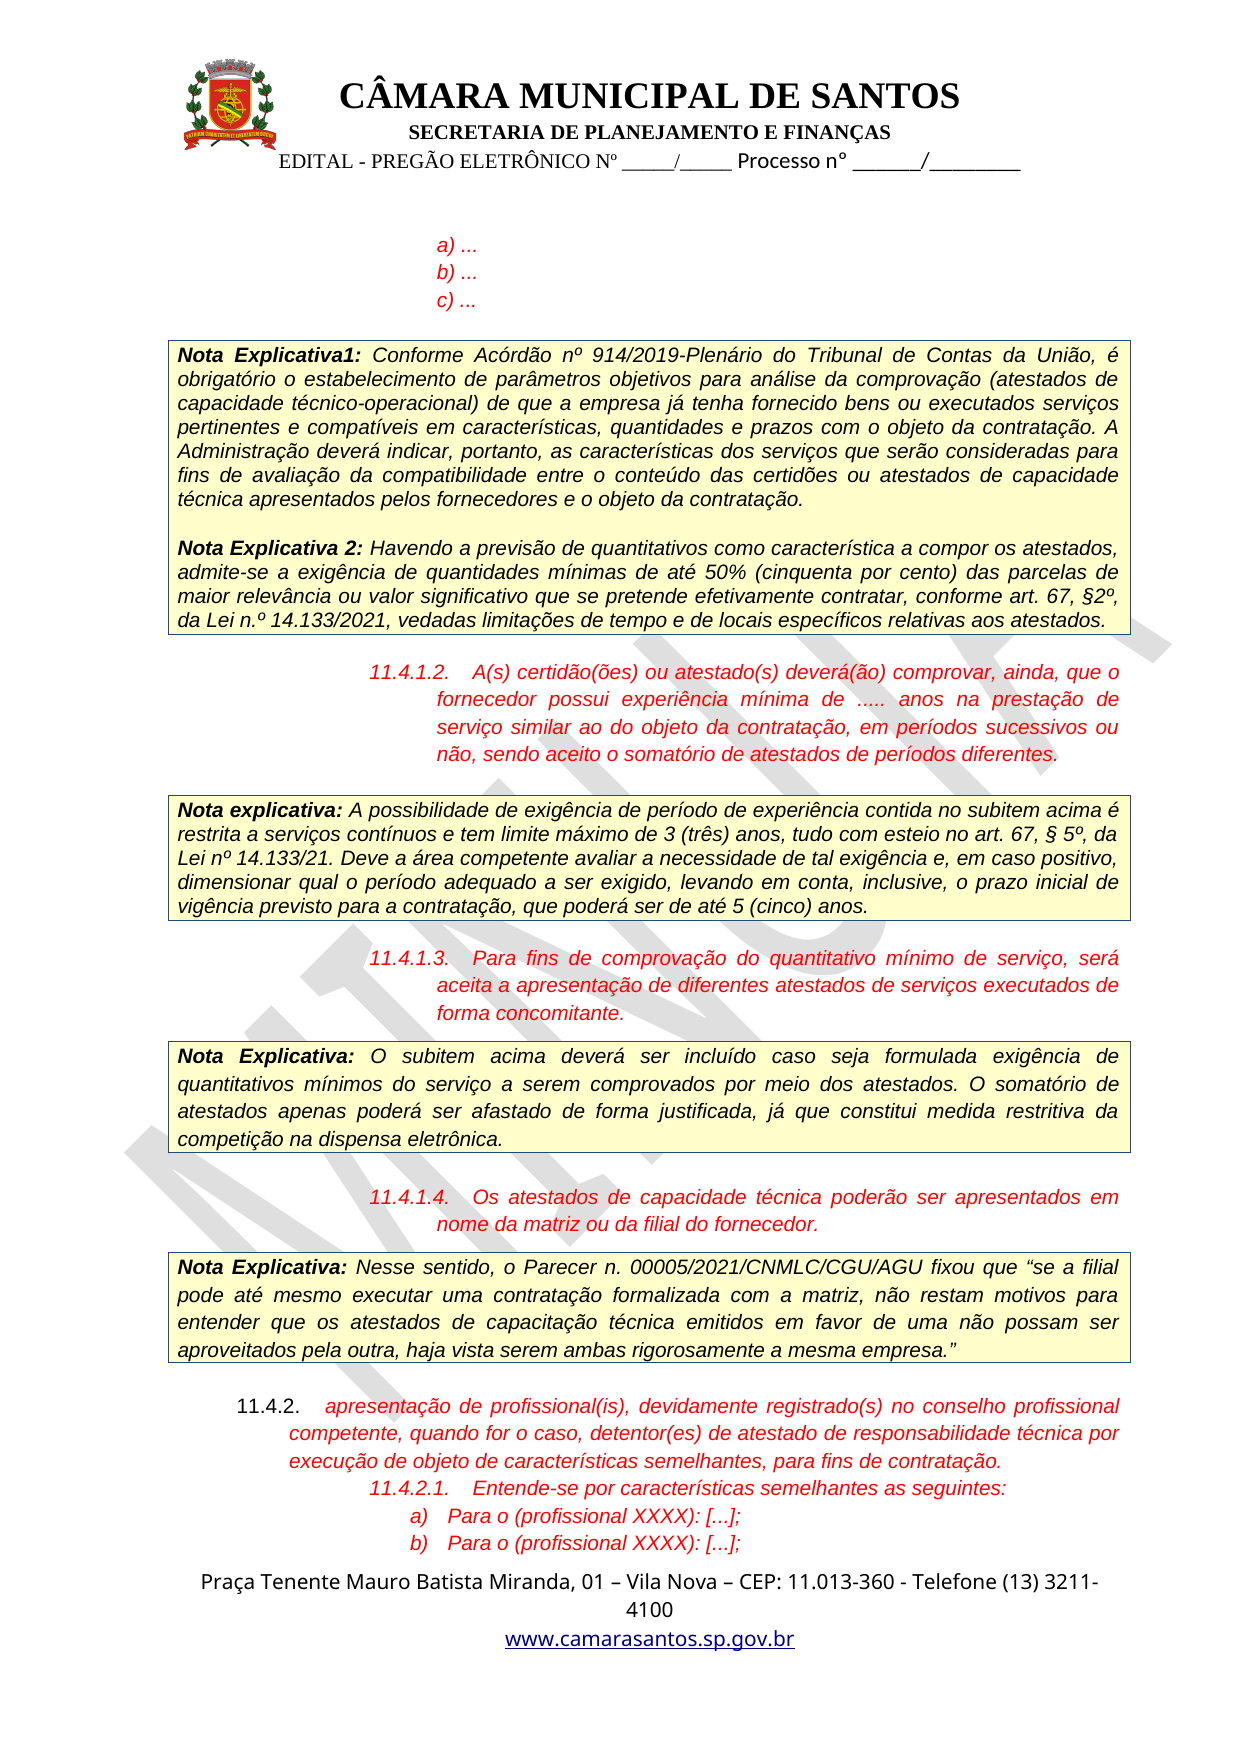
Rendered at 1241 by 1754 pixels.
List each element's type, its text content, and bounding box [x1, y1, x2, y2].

text Nota Explicativa: O subitem acima deverá ser incluído caso seja formulada exigência de quantitativos mínimos do serviço a serem comprovados por meio dos atestados. O somatório de atestados apenas poderá ser afastado de forma justificada, já que constitui medida restritiva da competição na dispensa eletrônica. [169, 1042, 1130, 1152]
list Para fins de comprovação do quantitativo mínimo de serviço, será aceita a apresentação de diferentes atestados de serviços executados de forma concomitante. [369, 946, 1122, 1025]
list apresentação de profissional(is), devidamente registrado(s) no conselho profissional competente, quando for o caso, detentor(es) de atestado de responsabilidade técnica por execução de objeto de características semelhantes, para fins de contratação. [236, 1394, 1122, 1473]
picture [183, 59, 277, 150]
list Para o (profissional XXXX): [...]; [410, 1504, 1122, 1528]
list A(s) certidão(ões) ou atestado(s) deverá(ão) comprovar, ainda, que o fornecedor possui experiência mínima de ..... anos na prestação de serviço similar ao do objeto da contratação, em períodos sucessivos ou não, sendo aceito o somatório de atestados de períodos diferentes. [369, 660, 1122, 766]
list Os atestados de capacidade técnica poderão ser apresentados em nome da matriz ou da filial do fornecedor. [369, 1184, 1122, 1236]
list Entende-se por características semelhantes as seguintes: [369, 1476, 1122, 1500]
text c) ... [437, 287, 1122, 311]
text b) ... [437, 260, 1122, 284]
text Nota Explicativa 2: Havendo a previsão de quantitativos como característica a compor os atestados, admite-se a exigência de quantidades mínimas de até 50% (cinquenta por cento) das parcelas de maior relevância ou valor significativo que se pretende efetivamente contratar, conforme art. 67, §2º, da Lei n.º 14.133/2021, vedadas limitações de tempo e de locais específicos relativas aos atestados. [169, 533, 1130, 634]
text Nota Explicativa1: Conforme Acórdão nº 914/2019-Plenário do Tribunal de Contas da União, é obrigatório o estabelecimento de parâmetros objetivos para análise da comprovação (atestados de capacidade técnico-operacional) de que a empresa já tenha fornecido bens ou executados serviços pertinentes e compatíveis em características, quantidades e prazos com o objeto da contratação. A Administração deverá indicar, portanto, as características dos serviços que serão consideradas para fins de avaliação da compatibilidade entre o conteúdo das certidões ou atestados de capacidade técnica apresentados pelos fornecedores e o objeto da contratação. [169, 341, 1130, 511]
text Nota Explicativa: Nesse sentido, o Parecer n. 00005/2021/CNMLC/CGU/AGU fixou que “se a filial pode até mesmo executar uma contratação formalizada com a matriz, não restam motivos para entender que os atestados de capacitação técnica emitidos em favor de uma não possam ser aproveitados pela outra, haja vista serem ambas rigorosamente a mesma empresa.” [169, 1253, 1130, 1362]
text Nota explicativa: A possibilidade de exigência de período de experiência contida no subitem acima é restrita a serviços contínuos e tem limite máximo de 3 (três) anos, tudo com esteio no art. 67, § 5º, da Lei nº 14.133/21. Deve a área competente avaliar a necessidade de tal exigência e, em caso positivo, dimensionar qual o período adequado a ser exigido, levando em conta, inclusive, o prazo inicial de vigência previsto para a contratação, que poderá ser de até 5 (cinco) anos. [169, 796, 1130, 920]
text a) ... [437, 232, 1122, 256]
list Para o (profissional XXXX): [...]; [410, 1531, 1122, 1555]
